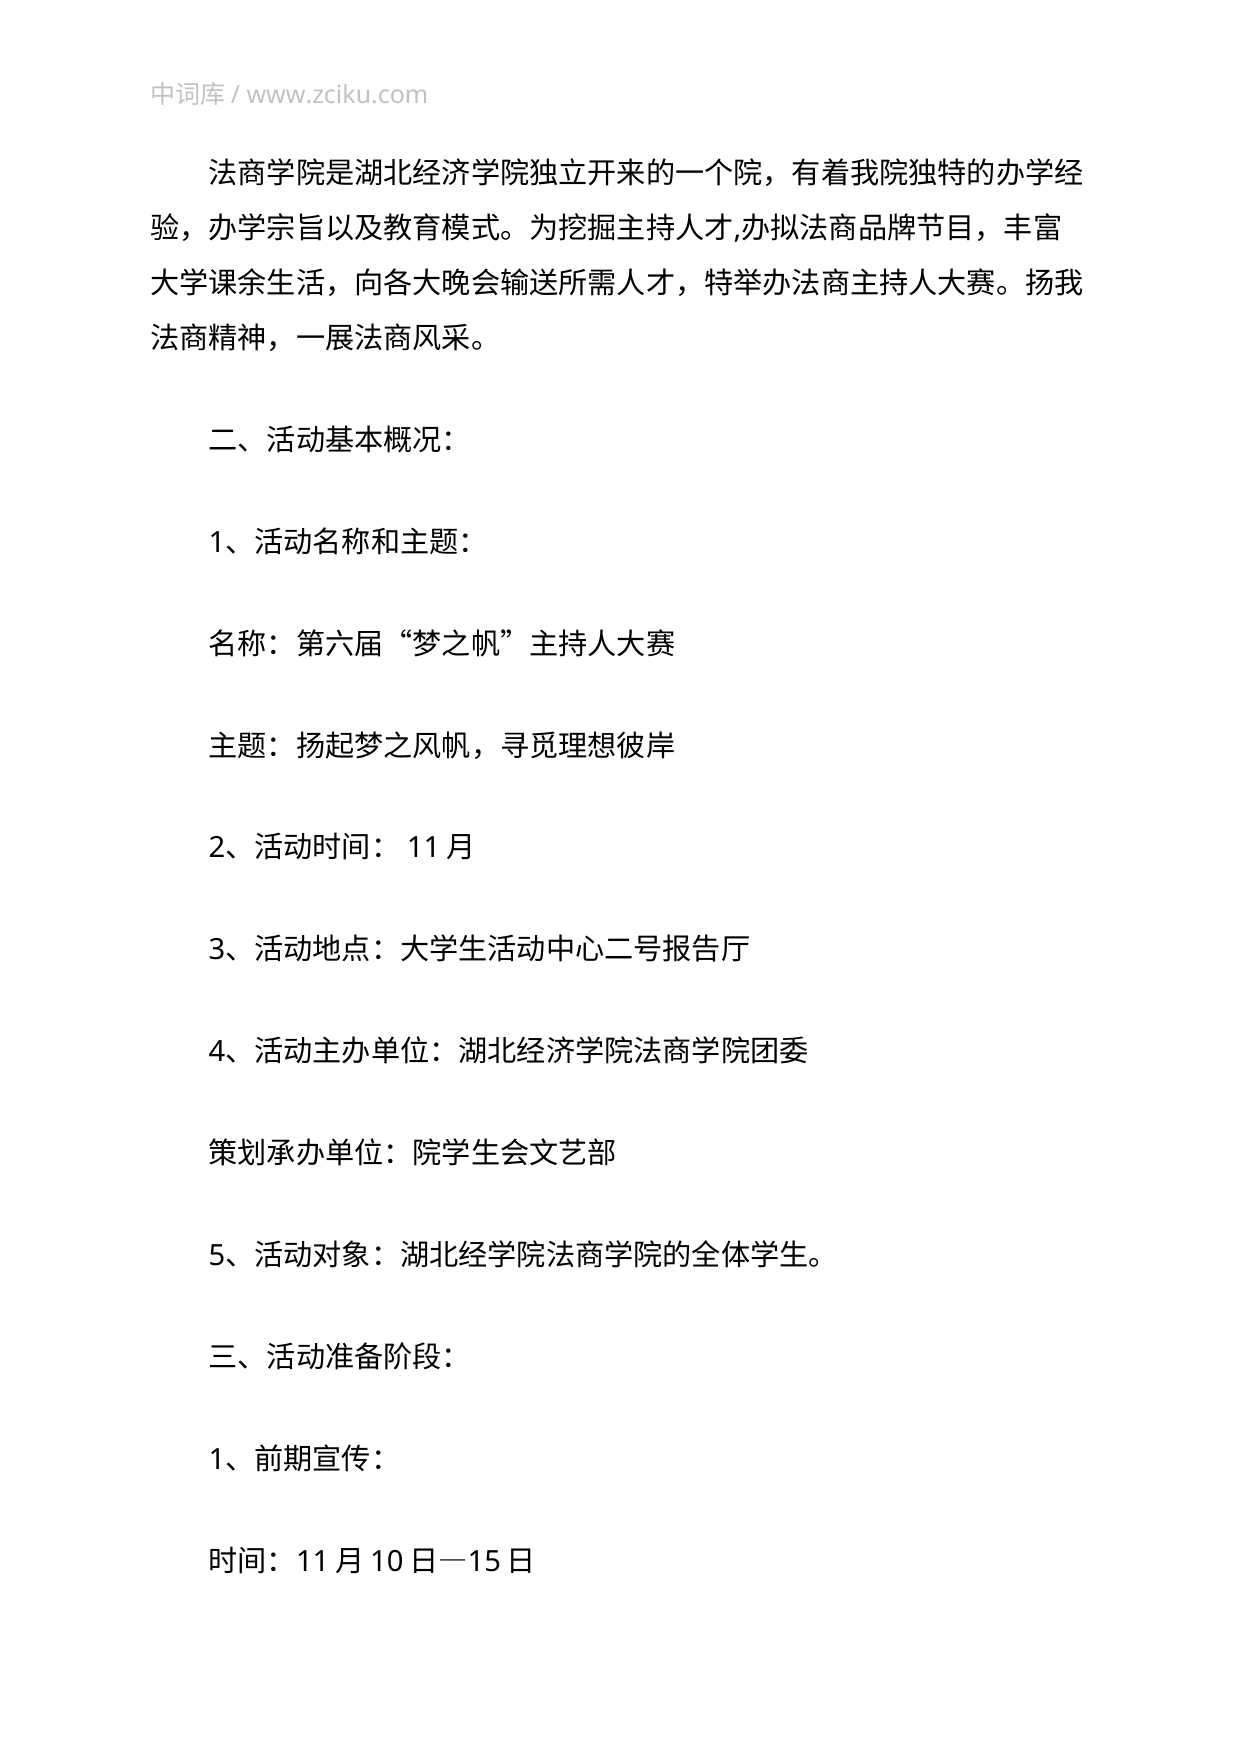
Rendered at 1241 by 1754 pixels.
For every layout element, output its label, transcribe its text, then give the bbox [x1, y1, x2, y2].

text 2、活动时间： 11月 [150, 824, 1090, 866]
text 时间：11月10日—15日 [150, 1537, 1090, 1580]
text 三、活动准备阶段： [150, 1333, 1090, 1376]
text 策划承办单位：院学生会文艺部 [150, 1130, 1090, 1172]
text 名称：第六届“梦之帆”主持人大赛 [150, 620, 1090, 663]
text 3、活动地点：大学生活动中心二号报告厅 [150, 926, 1090, 968]
text 1、活动名称和主题： [150, 518, 1090, 561]
text 法商学院是湖北经济学院独立开来的一个院，有着我院独特的办学经验，办学宗旨以及教育模式。为挖掘主持人才,办拟法商品牌节目，丰富大学课余生活，向各大晚会输送所需人才，特举办法商主持人大赛。扬我法商精神，一展法商风采。 [150, 150, 1090, 357]
text 5、活动对象：湖北经学院法商学院的全体学生。 [150, 1232, 1090, 1274]
text 1、前期宣传： [150, 1435, 1090, 1478]
text 二、活动基本概况： [150, 417, 1090, 459]
text 主题：扬起梦之风帆，寻觅理想彼岸 [150, 722, 1090, 764]
text 4、活动主办单位：湖北经济学院法商学院团委 [150, 1028, 1090, 1070]
